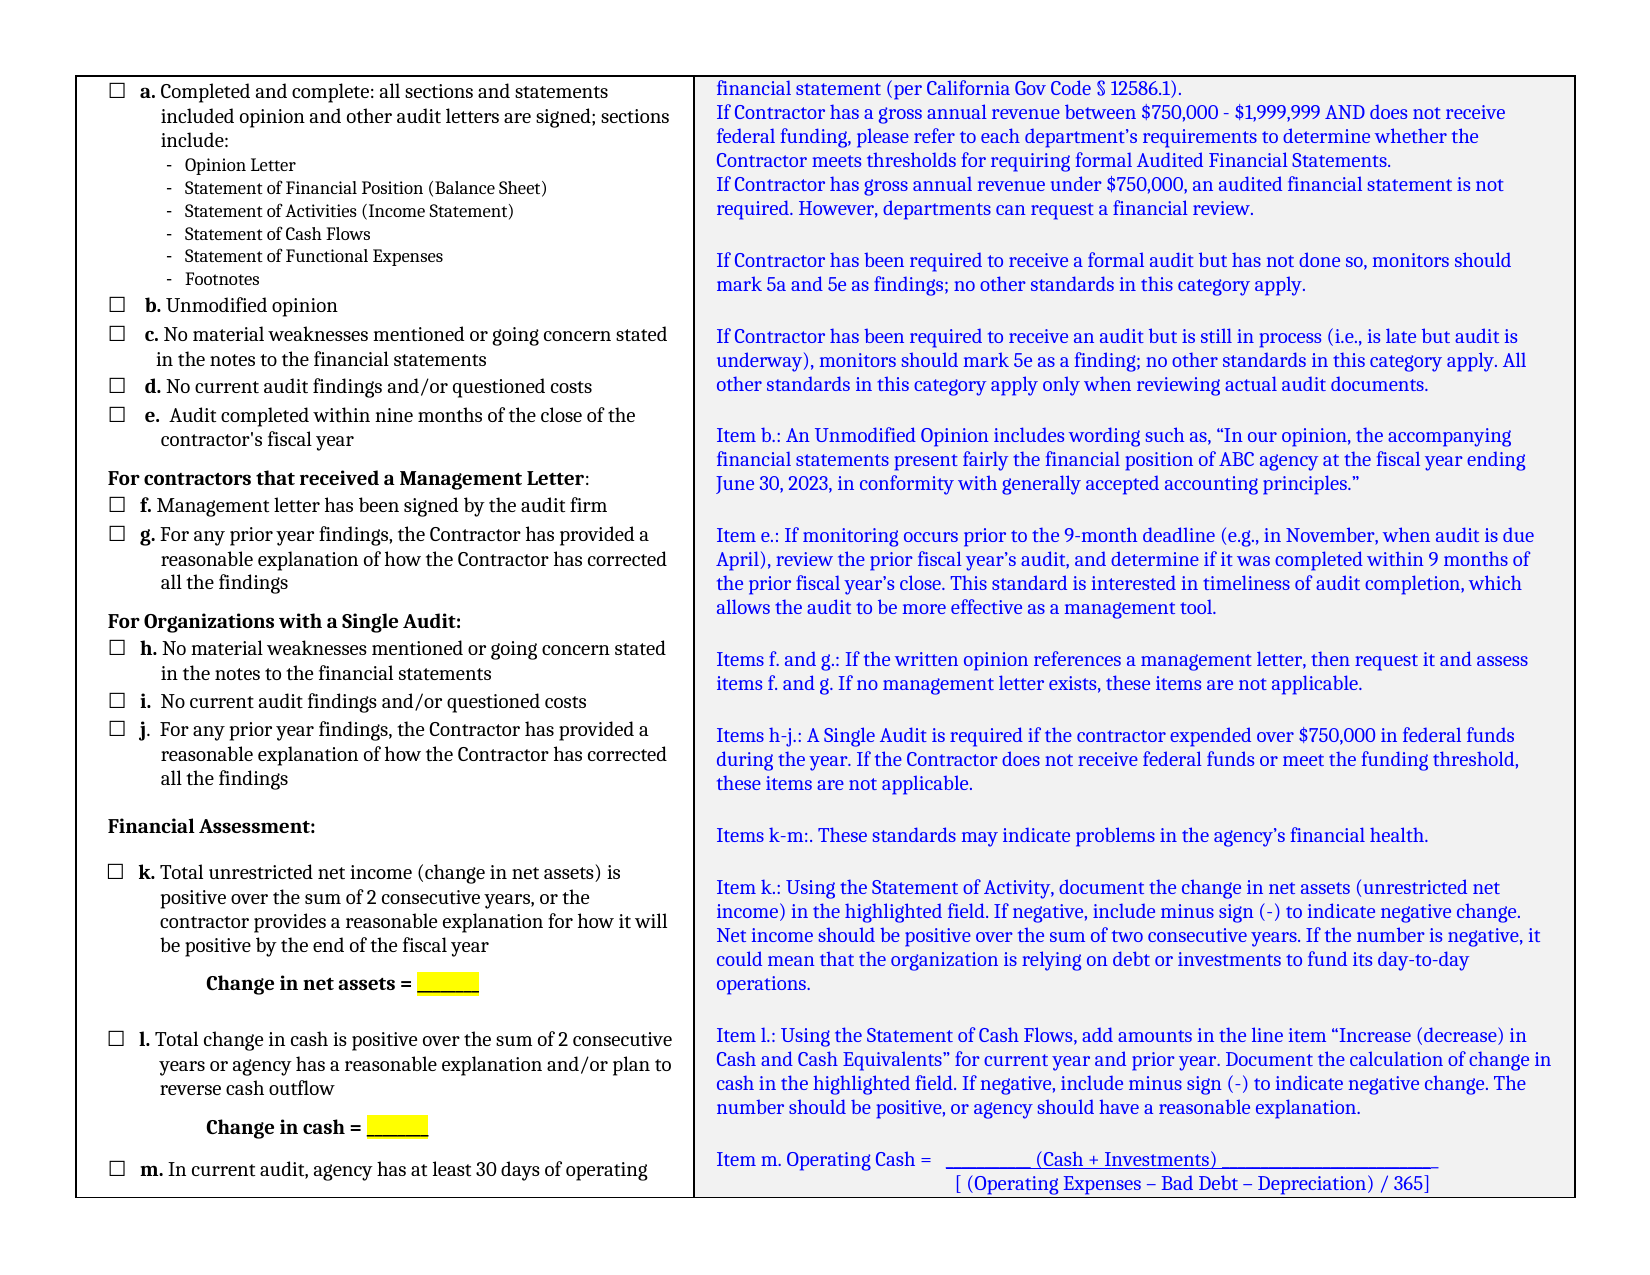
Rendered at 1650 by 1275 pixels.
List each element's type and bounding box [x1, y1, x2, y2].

table_cell [77, 77, 693, 1197]
table_cell [695, 77, 1574, 1197]
